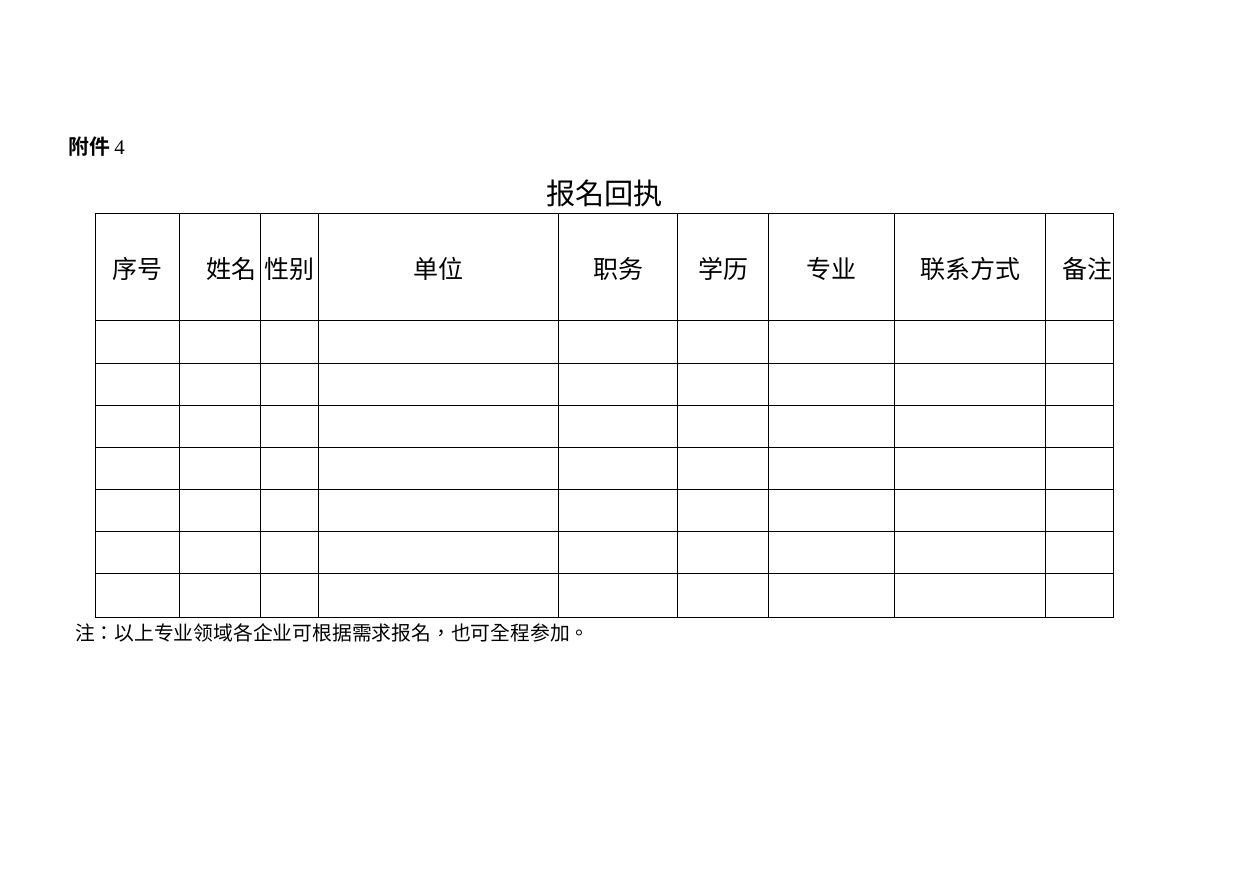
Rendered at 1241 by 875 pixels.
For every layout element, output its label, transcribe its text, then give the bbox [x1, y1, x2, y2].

text 附件4 [68, 130, 1140, 161]
table_cell [678, 364, 768, 404]
table_cell [678, 490, 768, 531]
table_cell [769, 574, 894, 617]
table_cell [559, 490, 677, 531]
table_cell [678, 448, 768, 489]
table_cell [96, 321, 179, 363]
text 注：以上专业领域各企业可根据需求报名，也可全程参加。 [75, 618, 1140, 646]
table_cell [261, 406, 318, 447]
table_cell [769, 364, 894, 404]
table_cell [319, 406, 558, 447]
table_cell [769, 532, 894, 573]
table_header 姓名 [180, 214, 260, 320]
table_cell [1046, 448, 1113, 489]
table_cell [96, 532, 179, 573]
table_cell [769, 321, 894, 363]
table_cell [96, 364, 179, 404]
table_cell [559, 574, 677, 617]
table_cell [559, 406, 677, 447]
table_cell [678, 532, 768, 573]
table_cell [895, 321, 1045, 363]
table_cell [96, 490, 179, 531]
table_cell [96, 406, 179, 447]
table_cell [180, 532, 260, 573]
table_cell [180, 574, 260, 617]
table_cell [769, 406, 894, 447]
table_header 专业 [769, 214, 894, 320]
table_header 职务 [559, 214, 677, 320]
table_cell [769, 490, 894, 531]
table_cell [180, 448, 260, 489]
table_cell [319, 490, 558, 531]
table_cell [559, 448, 677, 489]
table_cell [895, 448, 1045, 489]
table_cell [261, 532, 318, 573]
table_cell [261, 574, 318, 617]
table_cell [1046, 364, 1113, 404]
table_cell [261, 321, 318, 363]
table_header 备注 [1046, 214, 1113, 320]
table_cell [1046, 321, 1113, 363]
table_cell [180, 406, 260, 447]
table_cell [559, 364, 677, 404]
table_cell [895, 532, 1045, 573]
table_cell [319, 532, 558, 573]
table_cell [96, 448, 179, 489]
table_header 性别 [261, 214, 318, 320]
table_cell [180, 364, 260, 404]
table_cell [96, 574, 179, 617]
table_cell [180, 490, 260, 531]
table_cell [180, 321, 260, 363]
table_header 序号 [96, 214, 179, 320]
table_cell [895, 490, 1045, 531]
table_cell [261, 448, 318, 489]
table_header 单位 [319, 214, 558, 320]
subtitle 报名回执 [68, 171, 1140, 213]
table_cell [678, 406, 768, 447]
table_cell [559, 321, 677, 363]
table_cell [559, 532, 677, 573]
table_cell [895, 364, 1045, 404]
table_header 联系方式 [895, 214, 1045, 320]
table_cell [678, 321, 768, 363]
table_cell [678, 574, 768, 617]
table_cell [1046, 490, 1113, 531]
table_cell [261, 490, 318, 531]
table_cell [769, 448, 894, 489]
table_cell [1046, 574, 1113, 617]
table_cell [1046, 406, 1113, 447]
table_cell [1046, 532, 1113, 573]
table_cell [319, 321, 558, 363]
table_cell [895, 574, 1045, 617]
table_cell [261, 364, 318, 404]
table_cell [895, 406, 1045, 447]
table_header 学历 [678, 214, 768, 320]
table_cell [319, 448, 558, 489]
table_cell [319, 574, 558, 617]
table_cell [319, 364, 558, 404]
